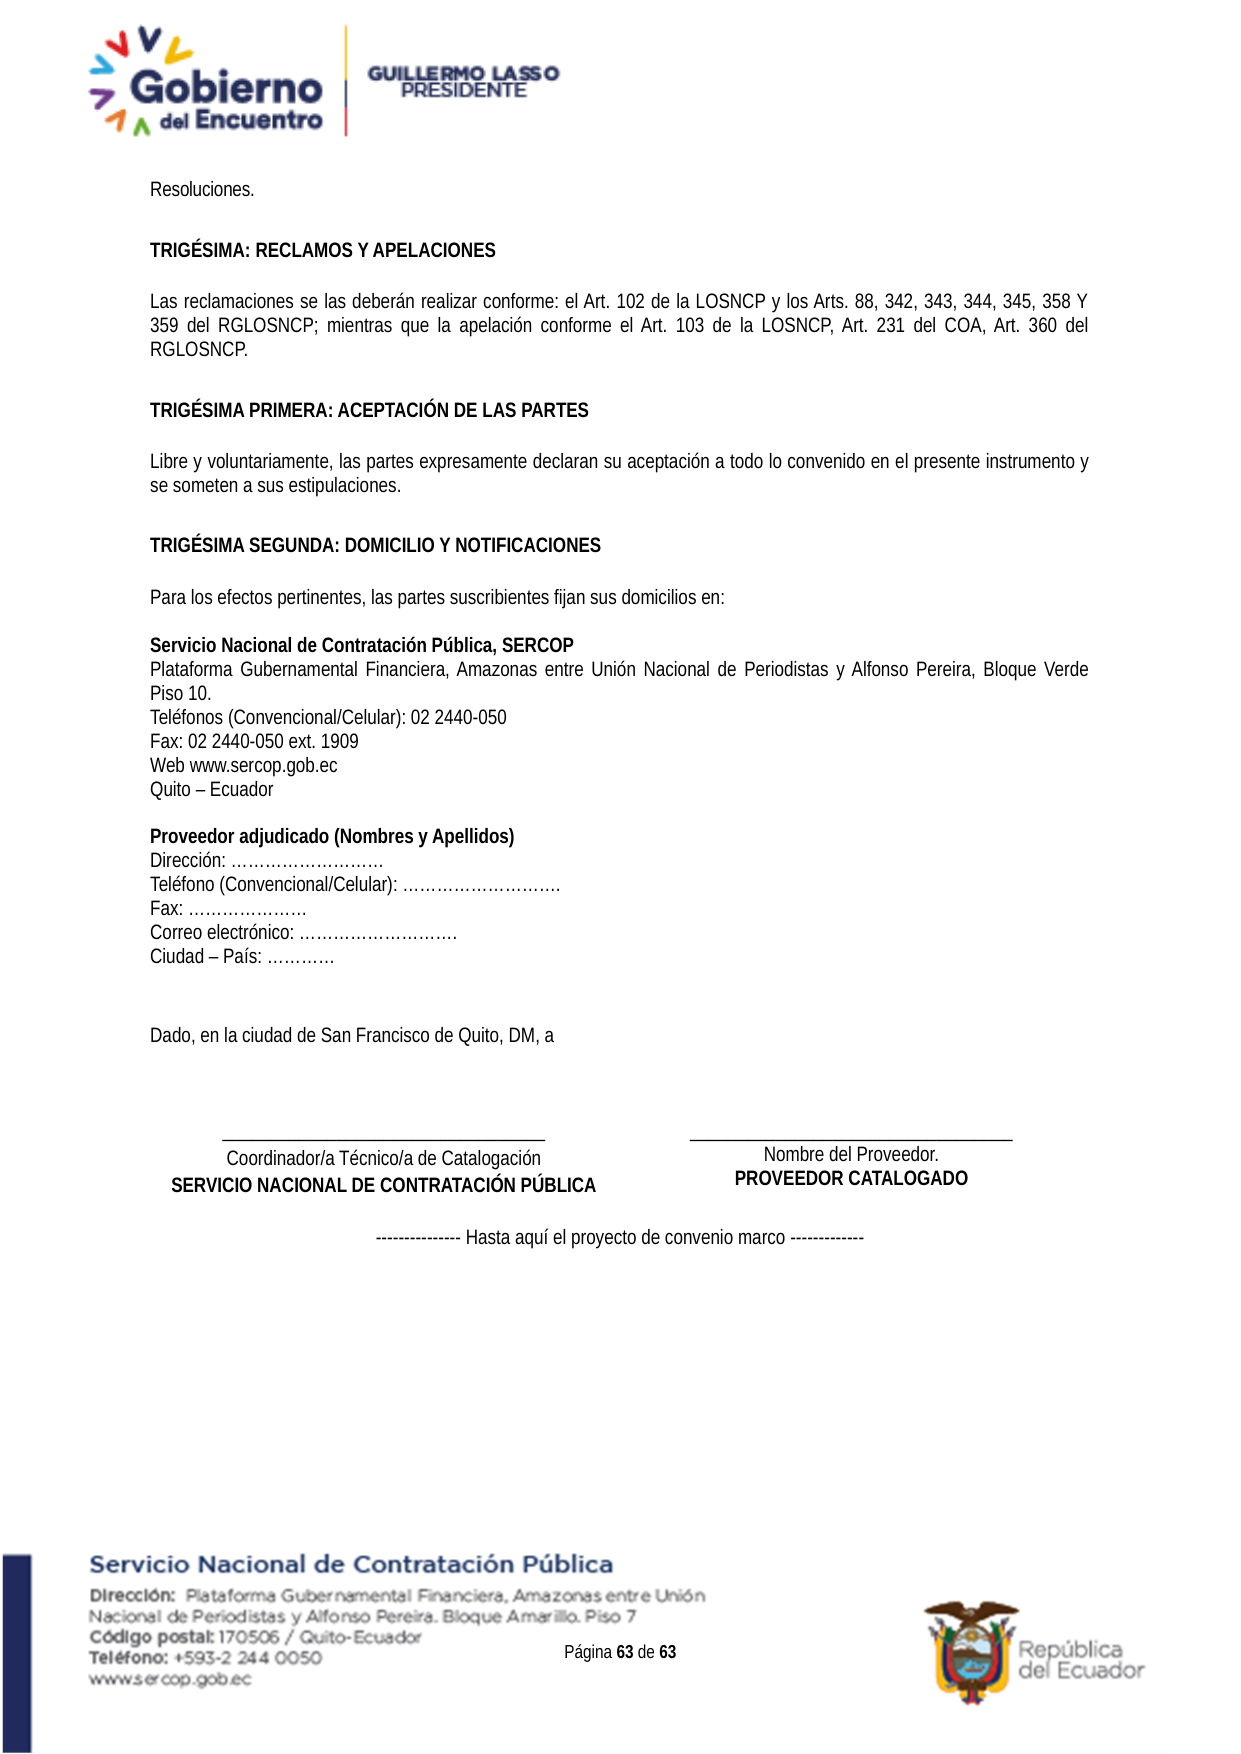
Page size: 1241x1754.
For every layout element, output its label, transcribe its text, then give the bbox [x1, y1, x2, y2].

text Fax: ………………… [150, 896, 1090, 920]
text Teléfonos (Convencional/Celular): 02 2440-050 [150, 704, 1090, 728]
text Ciudad – País: ………… [150, 944, 1090, 968]
subtitle TRIGÉSIMA: RECLAMOS Y APELACIONES [150, 238, 1090, 262]
picture [2, 16, 1233, 152]
text Dirección: ……………………… [150, 848, 1090, 872]
text Servicio Nacional de Contratación Pública, SERCOP [150, 633, 1090, 657]
text Fax: 02 2440-050 ext. 1909 [150, 728, 1090, 752]
text Teléfono (Convencional/Celular): ………………………. [150, 872, 1090, 896]
text Correo electrónico: ………………………. [150, 920, 1090, 944]
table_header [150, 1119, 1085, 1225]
text Para los efectos pertinentes, las partes suscribientes fijan sus domicilios en: [150, 585, 1090, 609]
text Quito – Ecuador [150, 776, 1090, 800]
text Libre y voluntariamente, las partes expresamente declaran su aceptación a todo lo convenido en el presente instrumento y se someten a sus estipulaciones. [150, 449, 1090, 497]
text Web www.sercop.gob.ec [150, 752, 1090, 776]
text Dado, en la ciudad de San Francisco de Quito, DM, a [150, 1023, 1090, 1047]
text Plataforma Gubernamental Financiera, Amazonas entre Unión Nacional de Periodistas y Alfonso Pereira, Bloque Verde Piso 10. [150, 657, 1090, 704]
text Proveedor adjudicado (Nombres y Apellidos) [150, 824, 1090, 848]
subtitle TRIGÉSIMA PRIMERA: ACEPTACIÓN DE LAS PARTES [150, 397, 1090, 421]
picture [2, 1545, 1170, 1754]
text Las reclamaciones se las deberán realizar conforme: el Art. 102 de la LOSNCP y los Arts. 88, 342, 343, 344, 345, 358 Y 359 del RGLOSNCP; mientras que la apelación conforme el Art. 103 de la LOSNCP, Art. 231 del COA, Art. 360 del RGLOSNCP. [150, 289, 1090, 361]
text --------------- Hasta aquí el proyecto de convenio marco ------------- [150, 1225, 1090, 1249]
subtitle TRIGÉSIMA SEGUNDA: DOMICILIO Y NOTIFICACIONES [150, 533, 1090, 557]
